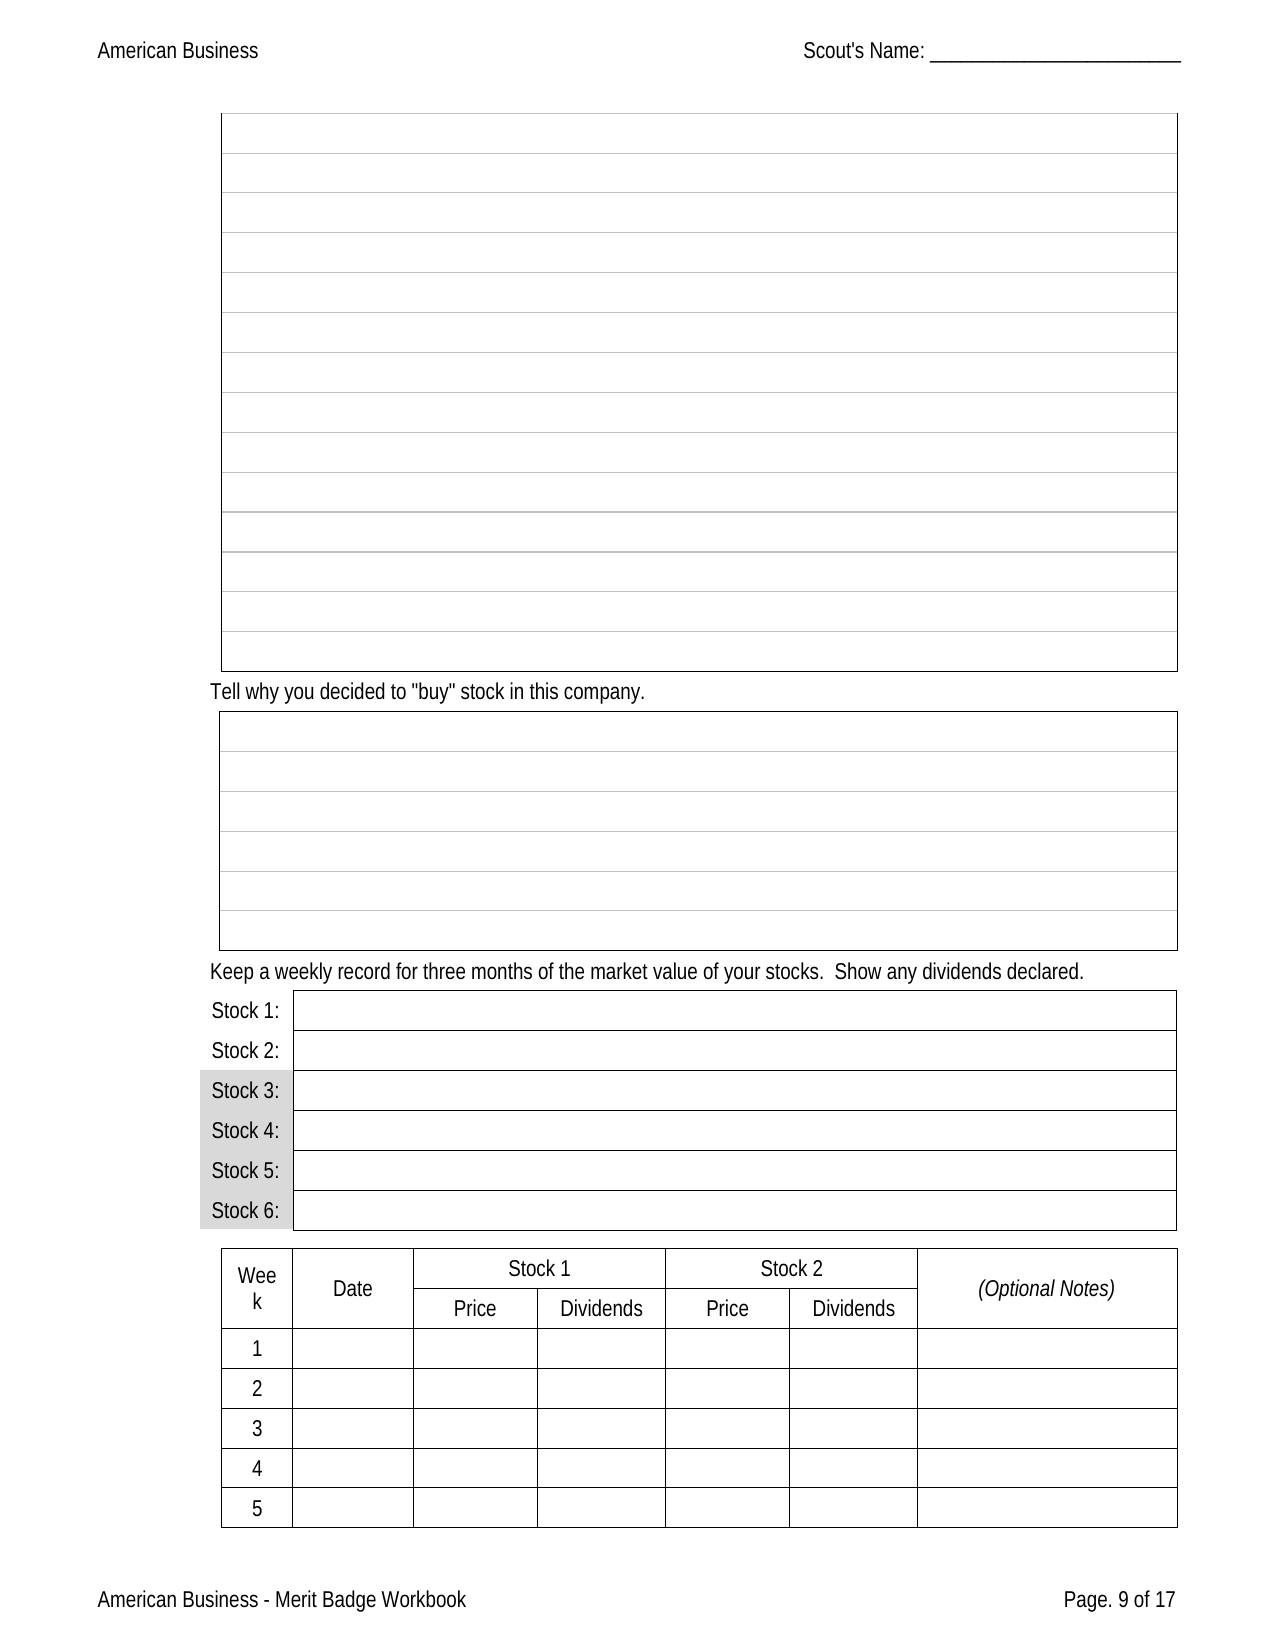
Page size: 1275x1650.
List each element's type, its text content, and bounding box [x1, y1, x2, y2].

table_cell [222, 393, 1177, 432]
table_cell 3 [222, 1409, 292, 1447]
table_cell [222, 313, 1177, 352]
table_header [220, 712, 1177, 751]
table_cell [918, 1449, 1177, 1487]
table_cell [222, 433, 1177, 472]
table_cell [538, 1449, 665, 1487]
table_cell Price [666, 1289, 789, 1328]
table_cell [222, 273, 1177, 312]
table_cell [222, 553, 1177, 591]
table_header Stock 1: [200, 990, 293, 1030]
table_cell [538, 1369, 665, 1407]
table_header (Optional Notes) [918, 1249, 1177, 1328]
table_header Stock 1 [414, 1249, 665, 1288]
text Keep a weekly record for three months of the market value of your stocks. Show any dividends declared. [210, 958, 1177, 984]
table_cell 4 [222, 1449, 292, 1487]
table_cell [293, 1488, 413, 1527]
table_cell [293, 1369, 413, 1407]
table_cell [790, 1488, 917, 1527]
table_cell [222, 473, 1177, 511]
table_header Week [222, 1249, 292, 1328]
table_cell [790, 1409, 917, 1447]
table_cell [294, 1031, 1176, 1070]
table_cell [666, 1409, 789, 1447]
table_cell [414, 1329, 537, 1368]
table_cell [538, 1488, 665, 1527]
table_cell [220, 792, 1177, 831]
table_cell [222, 513, 1177, 551]
table_cell Stock 5: [200, 1150, 293, 1190]
table_cell [414, 1409, 537, 1447]
table_cell [918, 1488, 1177, 1527]
table_cell Stock 3: [200, 1070, 293, 1110]
table_cell [918, 1329, 1177, 1368]
table_cell Stock 4: [200, 1110, 293, 1150]
table_header Date [293, 1249, 413, 1328]
table_cell [666, 1449, 789, 1487]
table_cell [222, 233, 1177, 272]
table_cell [293, 1329, 413, 1368]
table_cell [222, 154, 1177, 192]
table_cell Price [414, 1289, 537, 1328]
table_cell [918, 1409, 1177, 1447]
table_cell 1 [222, 1329, 292, 1368]
table_cell [414, 1369, 537, 1407]
table_cell Stock 6: [200, 1190, 293, 1229]
table_cell [538, 1329, 665, 1368]
table_cell [293, 1449, 413, 1487]
table_cell [414, 1449, 537, 1487]
table_header [294, 991, 1176, 1030]
table_cell [666, 1488, 789, 1527]
table_cell 5 [222, 1488, 292, 1527]
table_cell Dividends [790, 1289, 917, 1328]
table_cell [293, 1409, 413, 1447]
table_cell [666, 1369, 789, 1407]
table_cell [222, 592, 1177, 631]
table_cell Dividends [538, 1289, 665, 1328]
table_cell 2 [222, 1369, 292, 1407]
table_cell Stock 2: [200, 1030, 293, 1070]
table_cell [222, 632, 1177, 671]
table_cell [414, 1488, 537, 1527]
table_cell [294, 1071, 1176, 1110]
table_cell [220, 911, 1177, 950]
table_cell [220, 872, 1177, 910]
table_cell [222, 353, 1177, 392]
table_cell [222, 114, 1177, 152]
table_cell [666, 1329, 789, 1368]
table_cell [538, 1409, 665, 1447]
table_cell [294, 1191, 1176, 1229]
table_cell [222, 193, 1177, 232]
text Tell why you decided to "buy" stock in this company. [210, 678, 1177, 705]
table_cell [220, 752, 1177, 791]
table_cell [294, 1111, 1176, 1150]
table_cell [790, 1449, 917, 1487]
table_cell [220, 832, 1177, 871]
table_cell [790, 1369, 917, 1407]
table_cell [790, 1329, 917, 1368]
table_header Stock 2 [666, 1249, 917, 1288]
table_cell [918, 1369, 1177, 1407]
table_cell [294, 1151, 1176, 1190]
